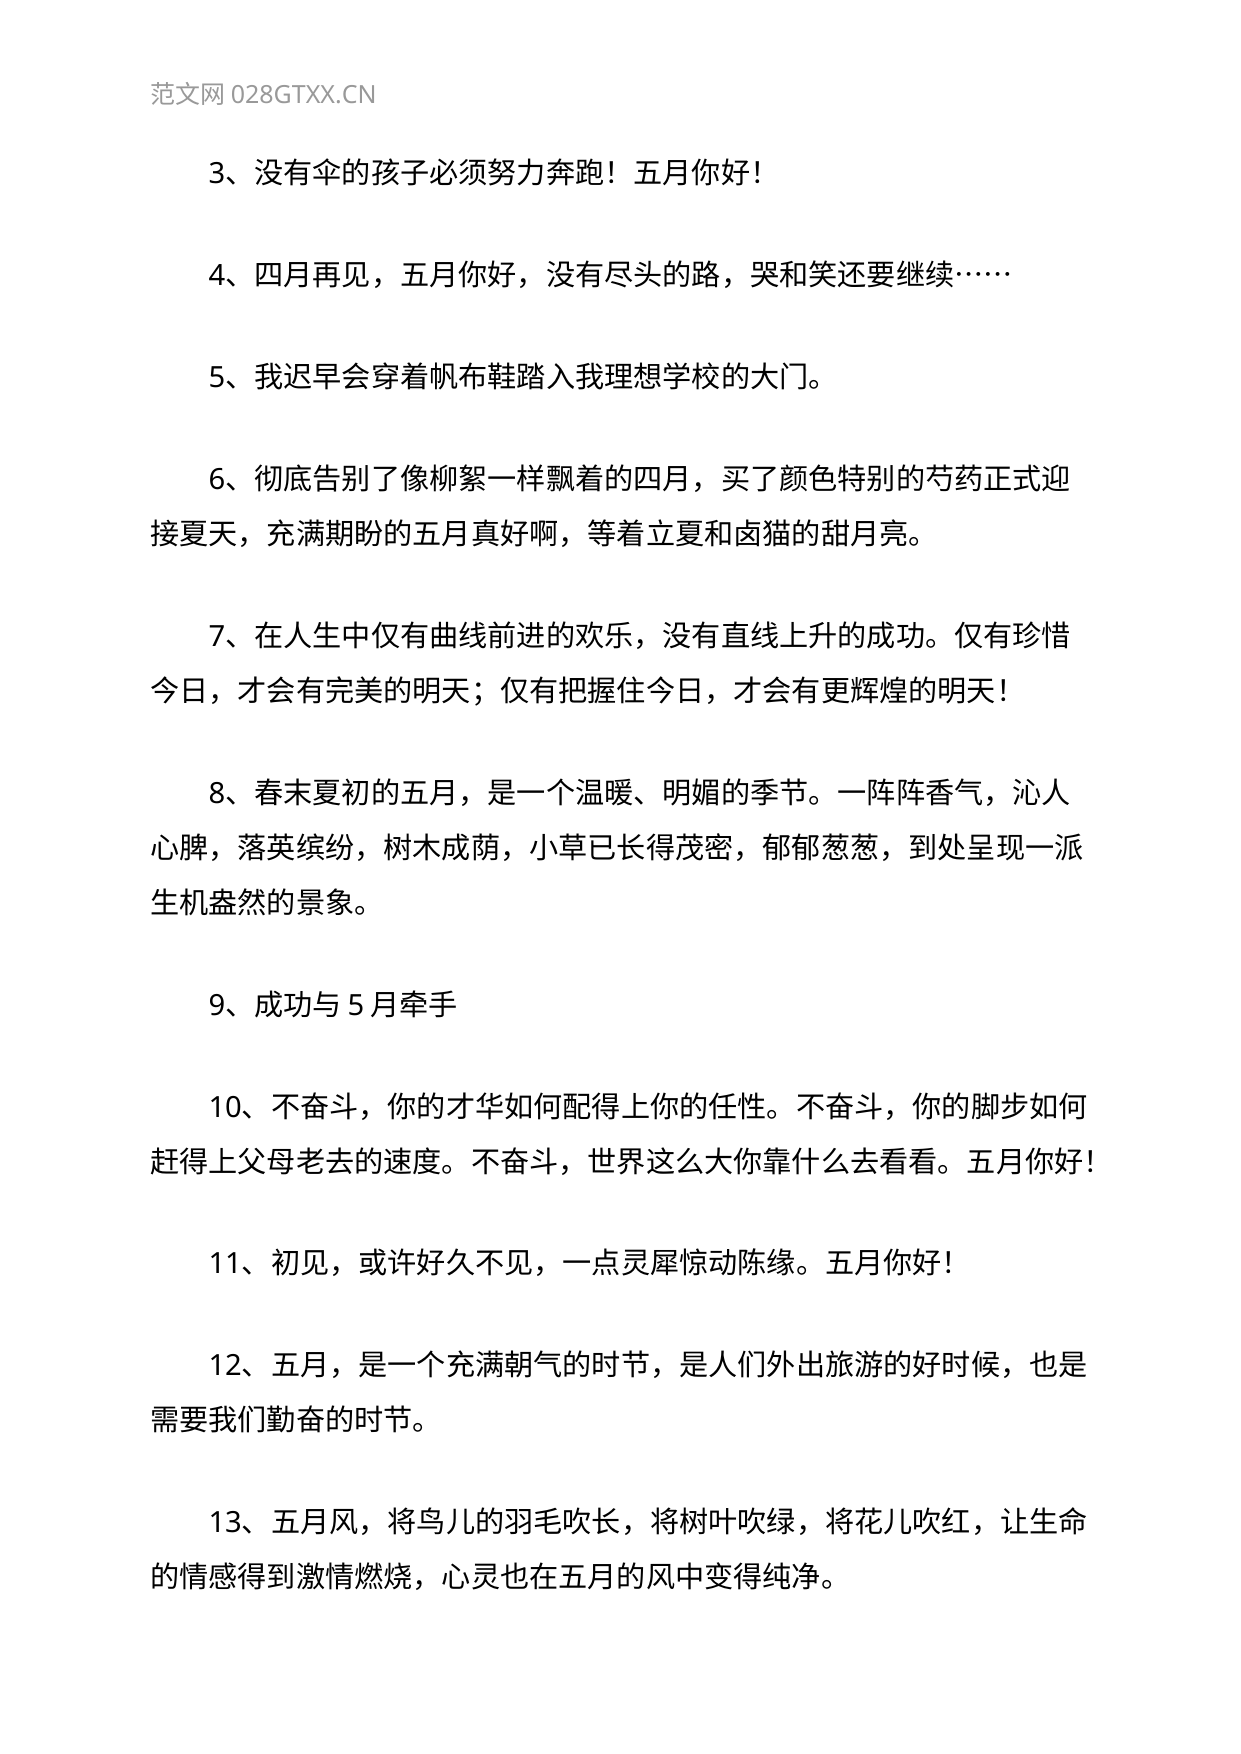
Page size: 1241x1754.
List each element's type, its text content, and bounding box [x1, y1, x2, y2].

text 6、彻底告别了像柳絮一样飘着的四月，买了颜色特别的芍药正式迎接夏天，充满期盼的五月真好啊，等着立夏和卤猫的甜月亮。 [150, 456, 1090, 553]
text 3、没有伞的孩子必须努力奔跑！五月你好！ [150, 150, 1090, 192]
text 12、五月，是一个充满朝气的时节，是人们外出旅游的好时候，也是需要我们勤奋的时节。 [150, 1342, 1090, 1439]
text 5、我迟早会穿着帆布鞋踏入我理想学校的大门。 [150, 354, 1090, 396]
text 13、五月风，将鸟儿的羽毛吹长，将树叶吹绿，将花儿吹红，让生命的情感得到激情燃烧，心灵也在五月的风中变得纯净。 [150, 1499, 1090, 1596]
text 4、四月再见，五月你好，没有尽头的路，哭和笑还要继续…… [150, 252, 1090, 294]
text 10、不奋斗，你的才华如何配得上你的任性。不奋斗，你的脚步如何赶得上父母老去的速度。不奋斗，世界这么大你靠什么去看看。五月你好！ [150, 1083, 1090, 1180]
text 11、初见，或许好久不见，一点灵犀惊动陈缘。五月你好！ [150, 1240, 1090, 1282]
text 9、成功与5月牵手 [150, 981, 1090, 1023]
text 8、春末夏初的五月，是一个温暖、明媚的季节。一阵阵香气，沁人心脾，落英缤纷，树木成荫，小草已长得茂密，郁郁葱葱，到处呈现一派生机盎然的景象。 [150, 769, 1090, 922]
text 7、在人生中仅有曲线前进的欢乐，没有直线上升的成功。仅有珍惜今日，才会有完美的明天；仅有把握住今日，才会有更辉煌的明天！ [150, 613, 1090, 710]
